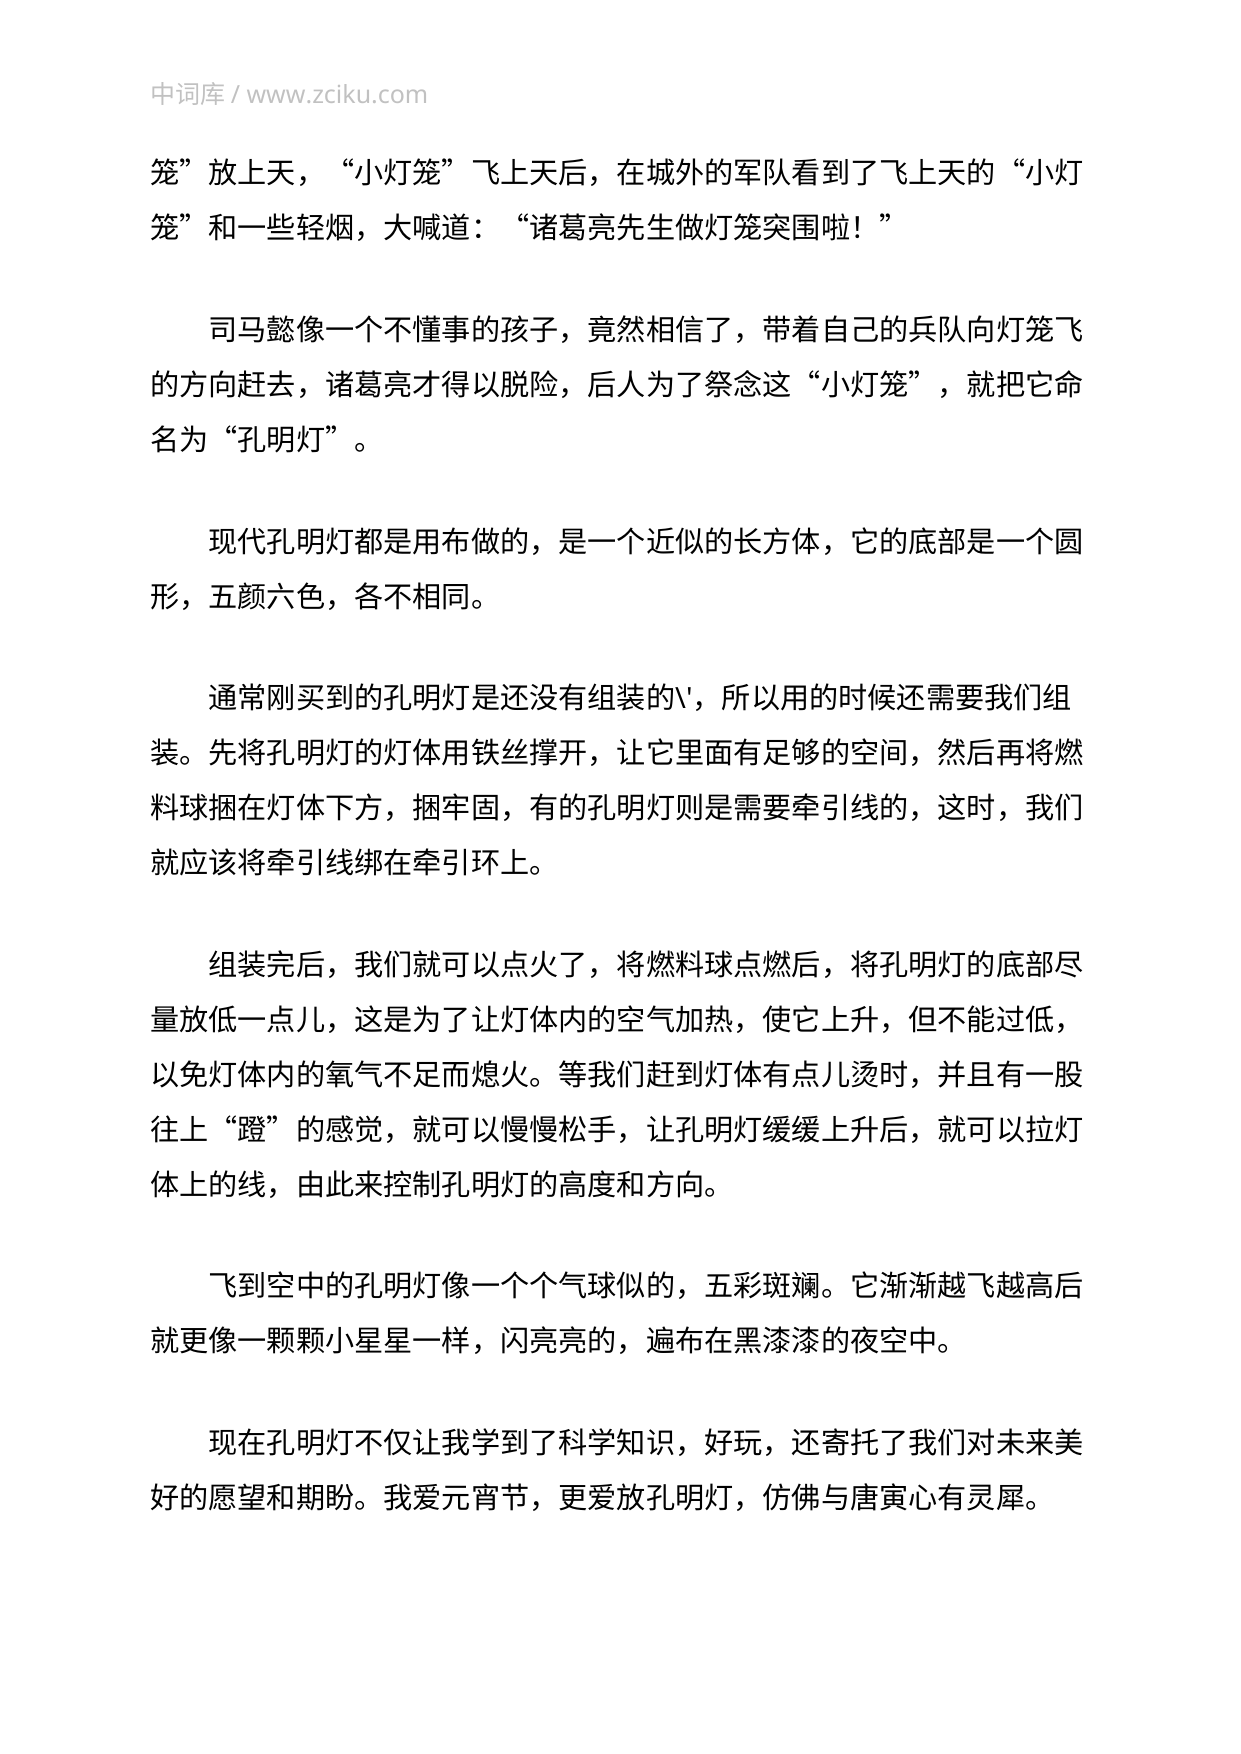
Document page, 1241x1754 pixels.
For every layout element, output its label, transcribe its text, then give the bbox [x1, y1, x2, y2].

text 司马懿像一个不懂事的孩子，竟然相信了，带着自己的兵队向灯笼飞的方向赶去，诸葛亮才得以脱险，后人为了祭念这“小灯笼”，就把它命名为“孔明灯”。 [150, 307, 1090, 459]
text 通常刚买到的孔明灯是还没有组装的\'，所以用的时候还需要我们组装。先将孔明灯的灯体用铁丝撑开，让它里面有足够的空间，然后再将燃料球捆在灯体下方，捆牢固，有的孔明灯则是需要牵引线的，这时，我们就应该将牵引线绑在牵引环上。 [150, 675, 1090, 882]
text 飞到空中的孔明灯像一个个气球似的，五彩斑斓。它渐渐越飞越高后就更像一颗颗小星星一样，闪亮亮的，遍布在黑漆漆的夜空中。 [150, 1263, 1090, 1360]
text 现代孔明灯都是用布做的，是一个近似的长方体，它的底部是一个圆形，五颜六色，各不相同。 [150, 518, 1090, 615]
text 现在孔明灯不仅让我学到了科学知识，好玩，还寄托了我们对未来美好的愿望和期盼。我爱元宵节，更爱放孔明灯，仿佛与唐寅心有灵犀。 [150, 1419, 1090, 1517]
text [150, 150, 1090, 247]
text 组装完后，我们就可以点火了，将燃料球点燃后，将孔明灯的底部尽量放低一点儿，这是为了让灯体内的空气加热，使它上升，但不能过低，以免灯体内的氧气不足而熄火。等我们赶到灯体有点儿烫时，并且有一股往上“蹬”的感觉，就可以慢慢松手，让孔明灯缓缓上升后，就可以拉灯体上的线，由此来控制孔明灯的高度和方向。 [150, 941, 1090, 1203]
